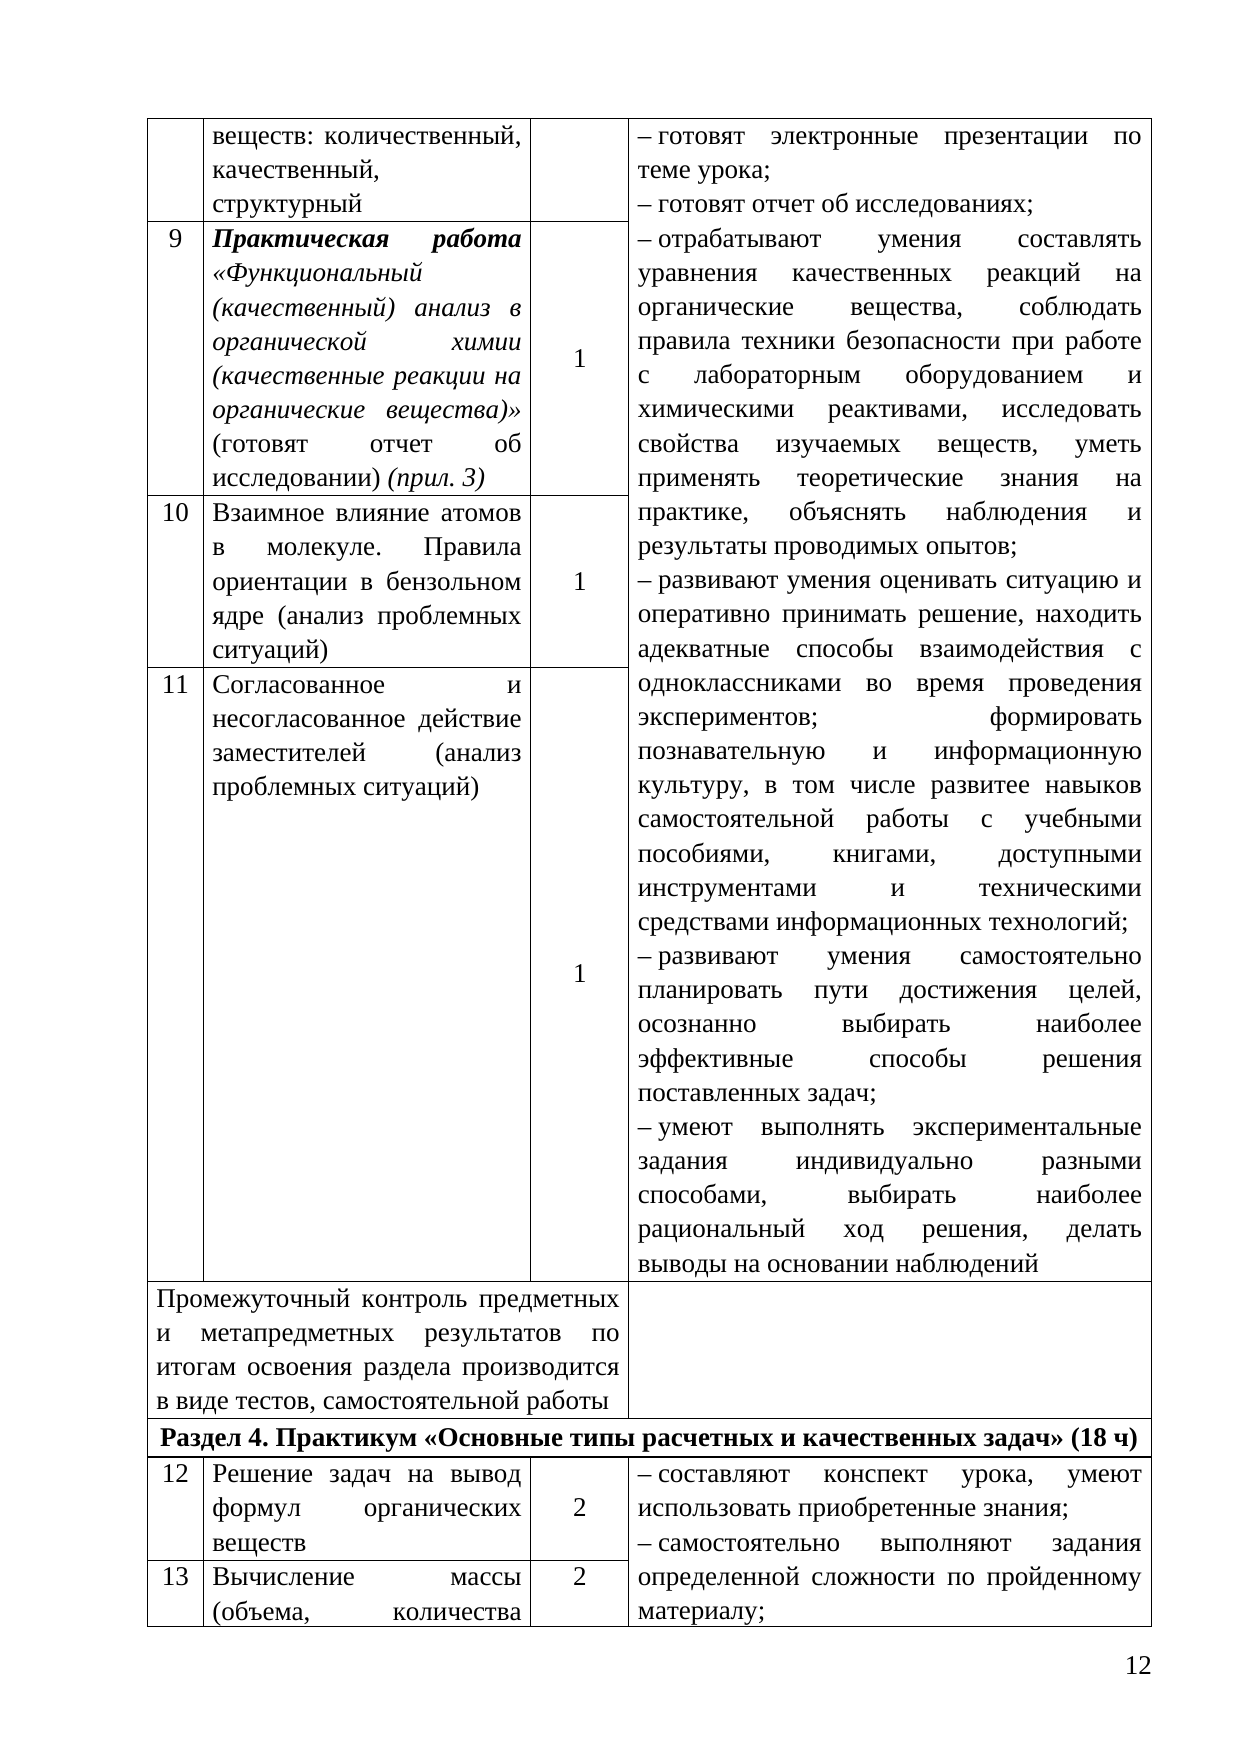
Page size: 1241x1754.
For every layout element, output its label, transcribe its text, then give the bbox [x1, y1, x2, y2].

table_cell Практическая работа «Функциональный (качественный) анализ в органической химии (качественные реакции на органические вещества)» (готовят отчет об исследовании) (прил. 3) [204, 222, 530, 495]
table_cell 12 [148, 1458, 203, 1559]
table_cell Согласованное и несогласованное действие заместителей (анализ проблемных ситуаций) [204, 668, 530, 1281]
table_cell – составляют конспект урока, умеют использовать приобретенные знания; – самостоятельно выполняют задания определенной сложности по пройденному материалу; – готовят отчет об исследованиях; – готовят электронные презентации по теме проекта; – соблюдают правила техники безопасности при работе с лабораторным оборудованием и химическими реактивами, исследуют свойства изучаемых веществ; – умеют применять теоретические знания на практике, объяснять наблюдения и результаты проводимых опытов; – формируют ответственное отношение к учению, готовность и способность к саморазвитию; – развивают умения соотносить свои действия с планируемыми результатами, осуществлять контроль своей деятельности в процессе достижения результата, самостоятельно планировать пути достижения целей, осознанно выбирать наиболее эффективные способы решения задач [629, 1458, 1151, 1626]
table_cell Раздел 4. Практикум «Основные типы расчетных и качественных задач» (18 ч) [148, 1419, 1151, 1456]
table_cell 10 [148, 496, 203, 667]
table_cell 1 [531, 496, 628, 667]
table_cell 1 [531, 222, 628, 495]
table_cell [204, 119, 530, 221]
table_cell 8 [148, 119, 203, 221]
table_cell [629, 1282, 1151, 1418]
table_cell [204, 1561, 530, 1626]
table_cell 1 [531, 119, 628, 221]
table_cell Взаимное влияние атомов в молекуле. Правила ориентации в бензольном ядре (анализ проблемных ситуаций) [204, 496, 530, 667]
table_cell 9 [148, 222, 203, 495]
table_cell 11 [148, 668, 203, 1281]
table_cell 13 [148, 1561, 203, 1626]
table_cell 1 [531, 668, 628, 1281]
table_cell Промежуточный контроль предметных и метапредметных результатов по итогам освоения раздела производится в виде тестов, самостоятельной работы [148, 1282, 628, 1418]
table_cell 2 [531, 1458, 628, 1559]
table_cell 2 [531, 1561, 628, 1626]
table_cell Решение задач на вывод формул органических веществ [204, 1458, 530, 1559]
